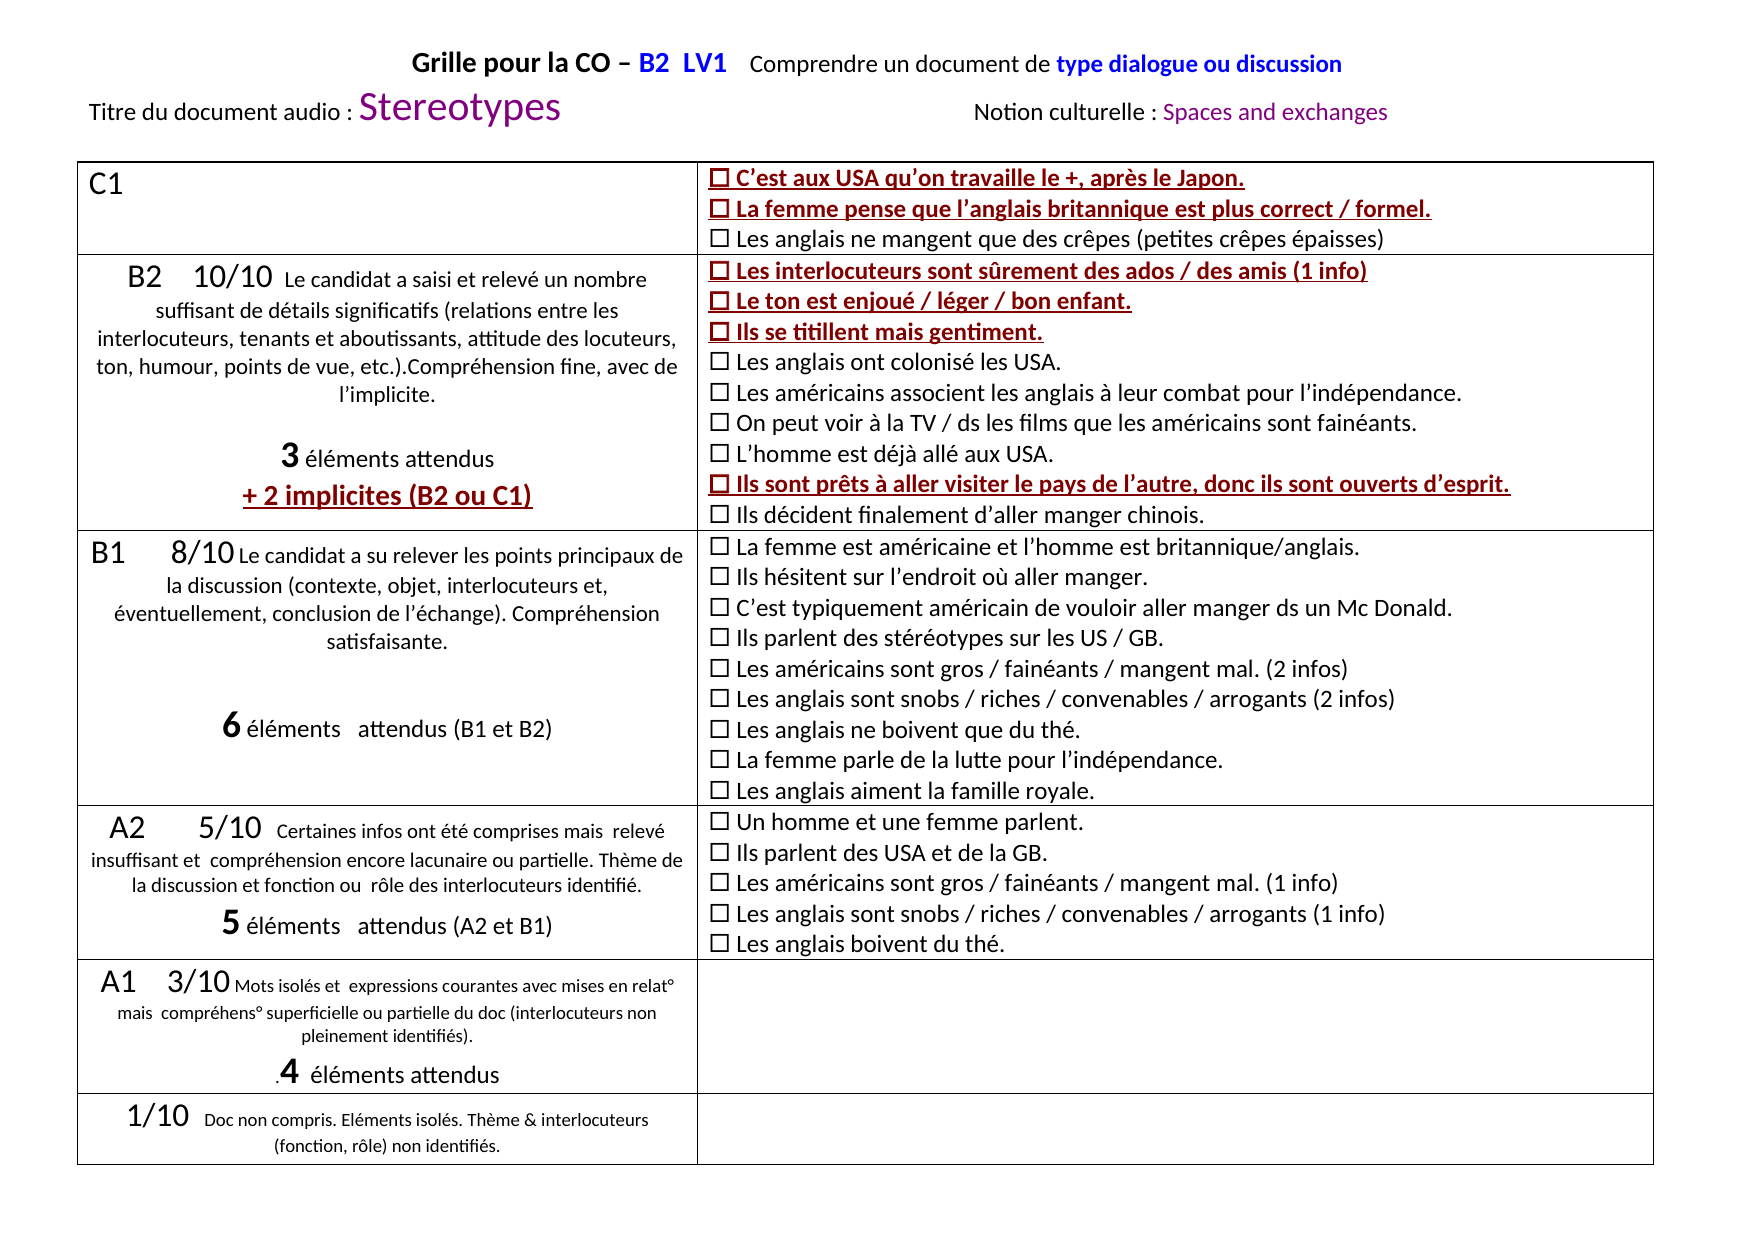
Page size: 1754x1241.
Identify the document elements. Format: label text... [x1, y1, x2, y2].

table_cell [698, 960, 1653, 1092]
text Grille pour la CO – B2 LV1 Comprendre un document de type dialogue ou discussion [89, 44, 1665, 80]
table_header C1 [78, 163, 697, 254]
table_cell B1 8/10 Le candidat a su relever les points principaux de la discussion (contexte, objet, interlocuteurs et, éventuellement, conclusion de l’échange). Compréhension satisfaisante. 6 éléments attendus (B1 et B2) [78, 531, 697, 805]
table_header C’est aux USA qu’on travaille le +, après le Japon. La femme pense que l’anglais britannique est plus correct / formel. Les anglais ne mangent que des crêpes (petites crêpes épaisses) [698, 163, 1653, 254]
table_cell [698, 1094, 1653, 1164]
table_cell A2 5/10 Certaines infos ont été comprises mais relevé insuffisant et compréhension encore lacunaire ou partielle. Thème de la discussion et fonction ou rôle des interlocuteurs identifié. 5 éléments attendus (A2 et B1) [78, 806, 697, 959]
text Titre du document audio : Stereotypes Notion culturelle : Spaces and exchanges [89, 80, 1665, 131]
table_cell A1 3/10 Mots isolés et expressions courantes avec mises en relat° mais compréhens° superficielle ou partielle du doc (interlocuteurs non pleinement identifiés). .4 éléments attendus [78, 960, 697, 1092]
table_cell La femme est américaine et l’homme est britannique/anglais. Ils hésitent sur l’endroit où aller manger. C’est typiquement américain de vouloir aller manger ds un Mc Donald. Ils parlent des stéréotypes sur les US / GB. Les américains sont gros / fainéants / mangent mal. (2 infos) Les anglais sont snobs / riches / convenables / arrogants (2 infos) Les anglais ne boivent que du thé. La femme parle de la lutte pour l’indépendance. Les anglais aiment la famille royale. [698, 531, 1653, 805]
table_cell Les interlocuteurs sont sûrement des ados / des amis (1 info) Le ton est enjoué / léger / bon enfant. Ils se titillent mais gentiment. Les anglais ont colonisé les USA. Les américains associent les anglais à leur combat pour l’indépendance. On peut voir à la TV / ds les films que les américains sont fainéants. L’homme est déjà allé aux USA. Ils sont prêts à aller visiter le pays de l’autre, donc ils sont ouverts d’esprit. Ils décident finalement d’aller manger chinois. [698, 255, 1653, 530]
table_cell Un homme et une femme parlent. Ils parlent des USA et de la GB. Les américains sont gros / fainéants / mangent mal. (1 info) Les anglais sont snobs / riches / convenables / arrogants (1 info) Les anglais boivent du thé. [698, 806, 1653, 959]
table_cell B2 10/10 Le candidat a saisi et relevé un nombre suffisant de détails significatifs (relations entre les interlocuteurs, tenants et aboutissants, attitude des locuteurs, ton, humour, points de vue, etc.).Compréhension fine, avec de l’implicite. 3 éléments attendus + 2 implicites (B2 ou C1) [78, 255, 697, 530]
table_cell 1/10 Doc non compris. Eléments isolés. Thème & interlocuteurs (fonction, rôle) non identifiés. [78, 1094, 697, 1164]
